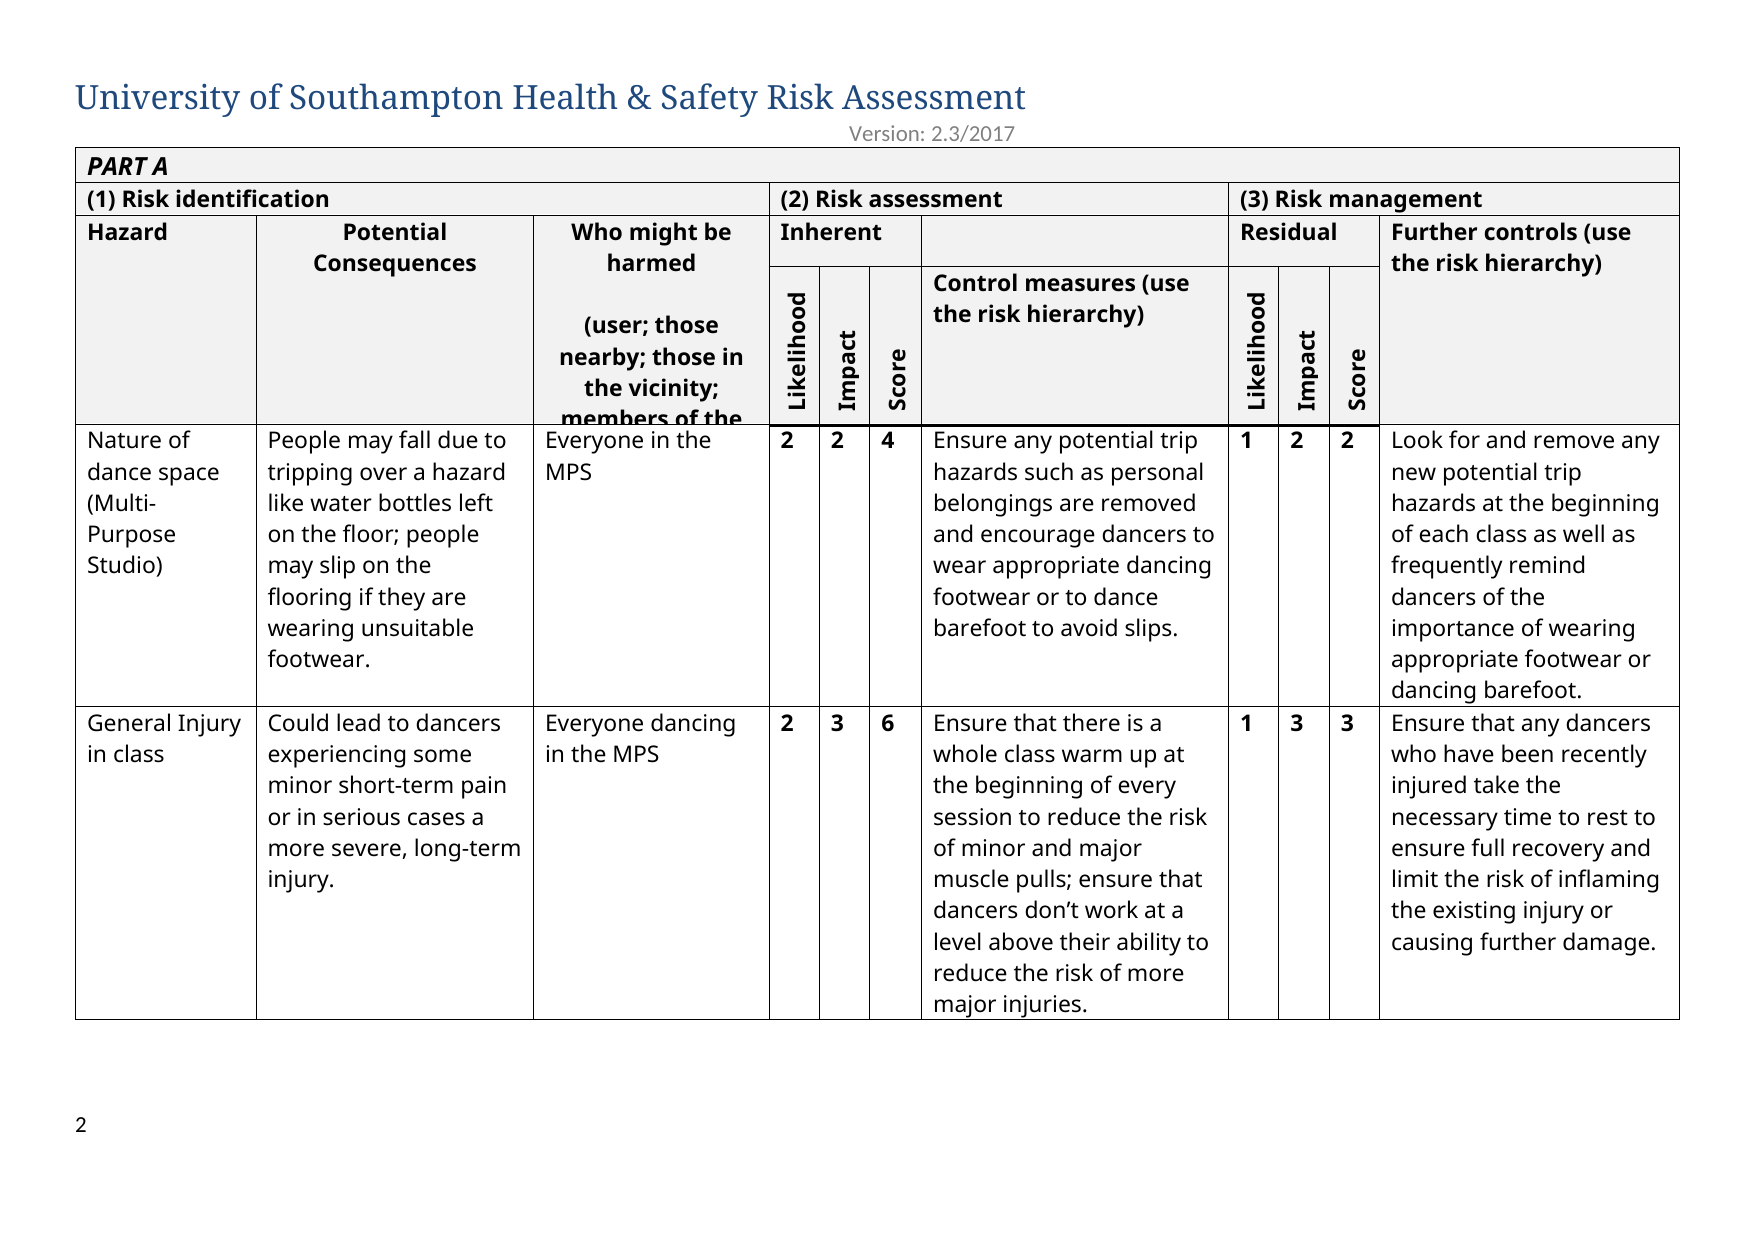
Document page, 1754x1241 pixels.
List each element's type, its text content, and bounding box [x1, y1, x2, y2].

table_cell 2 [770, 427, 819, 706]
table_cell Likelihood [1229, 267, 1278, 423]
table_cell Look for and remove any new potential trip hazards at the beginning of each class as well as frequently remind dancers of the importance of wearing appropriate footwear or dancing barefoot. [1380, 425, 1679, 706]
table_cell General Injury in class [76, 707, 256, 1019]
table_cell 2 [820, 427, 869, 706]
table_cell Score [1330, 267, 1379, 423]
table_cell Ensure that any dancers who have been recently injured take the necessary time to rest to ensure full recovery and limit the risk of inflaming the existing injury or causing further damage. [1380, 707, 1679, 1019]
table_cell Residual [1229, 216, 1379, 266]
table_cell 3 [1330, 707, 1379, 1019]
table_cell Inherent [770, 216, 921, 266]
table_cell 2 [1330, 427, 1379, 706]
table_cell People may fall due to tripping over a hazard like water bottles left on the floor; people may slip on the flooring if they are wearing unsuitable footwear. [257, 425, 533, 706]
table_cell (1) Risk identification [76, 183, 769, 214]
table_cell (2) Risk assessment [770, 183, 1228, 214]
table_cell Nature of dance space (Multi-Purpose Studio) [76, 425, 256, 706]
table_cell Everyone dancing in the MPS [534, 707, 769, 1019]
table_cell (3) Risk management [1229, 183, 1679, 214]
table_cell 2 [770, 707, 819, 1019]
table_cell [922, 267, 1228, 423]
table_header PART A [76, 148, 1679, 182]
table_cell 3 [820, 707, 869, 1019]
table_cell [534, 216, 769, 423]
table_cell 4 [870, 427, 921, 706]
table_cell Ensure that there is a whole class warm up at the beginning of every session to reduce the risk of minor and major muscle pulls; ensure that dancers don’t work at a level above their ability to reduce the risk of more major injuries. [922, 707, 1228, 1019]
table_cell [922, 216, 1228, 266]
table_cell Everyone in the MPS [534, 425, 769, 706]
table_cell 1 [1229, 427, 1278, 706]
table_cell Impact [820, 267, 869, 423]
table_cell Hazard [76, 216, 256, 423]
table_cell Potential Consequences [257, 216, 533, 423]
table_cell Score [870, 267, 921, 423]
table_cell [1380, 216, 1679, 423]
table_cell Likelihood [770, 267, 819, 423]
table_cell Impact [1279, 267, 1329, 423]
table_cell 2 [1279, 427, 1329, 706]
table_cell 3 [1279, 707, 1329, 1019]
table_cell Could lead to dancers experiencing some minor short-term pain or in serious cases a more severe, long-term injury. [257, 707, 533, 1019]
table_cell 1 [1229, 707, 1278, 1019]
table_cell Ensure any potential trip hazards such as personal belongings are removed and encourage dancers to wear appropriate dancing footwear or to dance barefoot to avoid slips. [922, 427, 1228, 706]
table_cell 6 [870, 707, 921, 1019]
